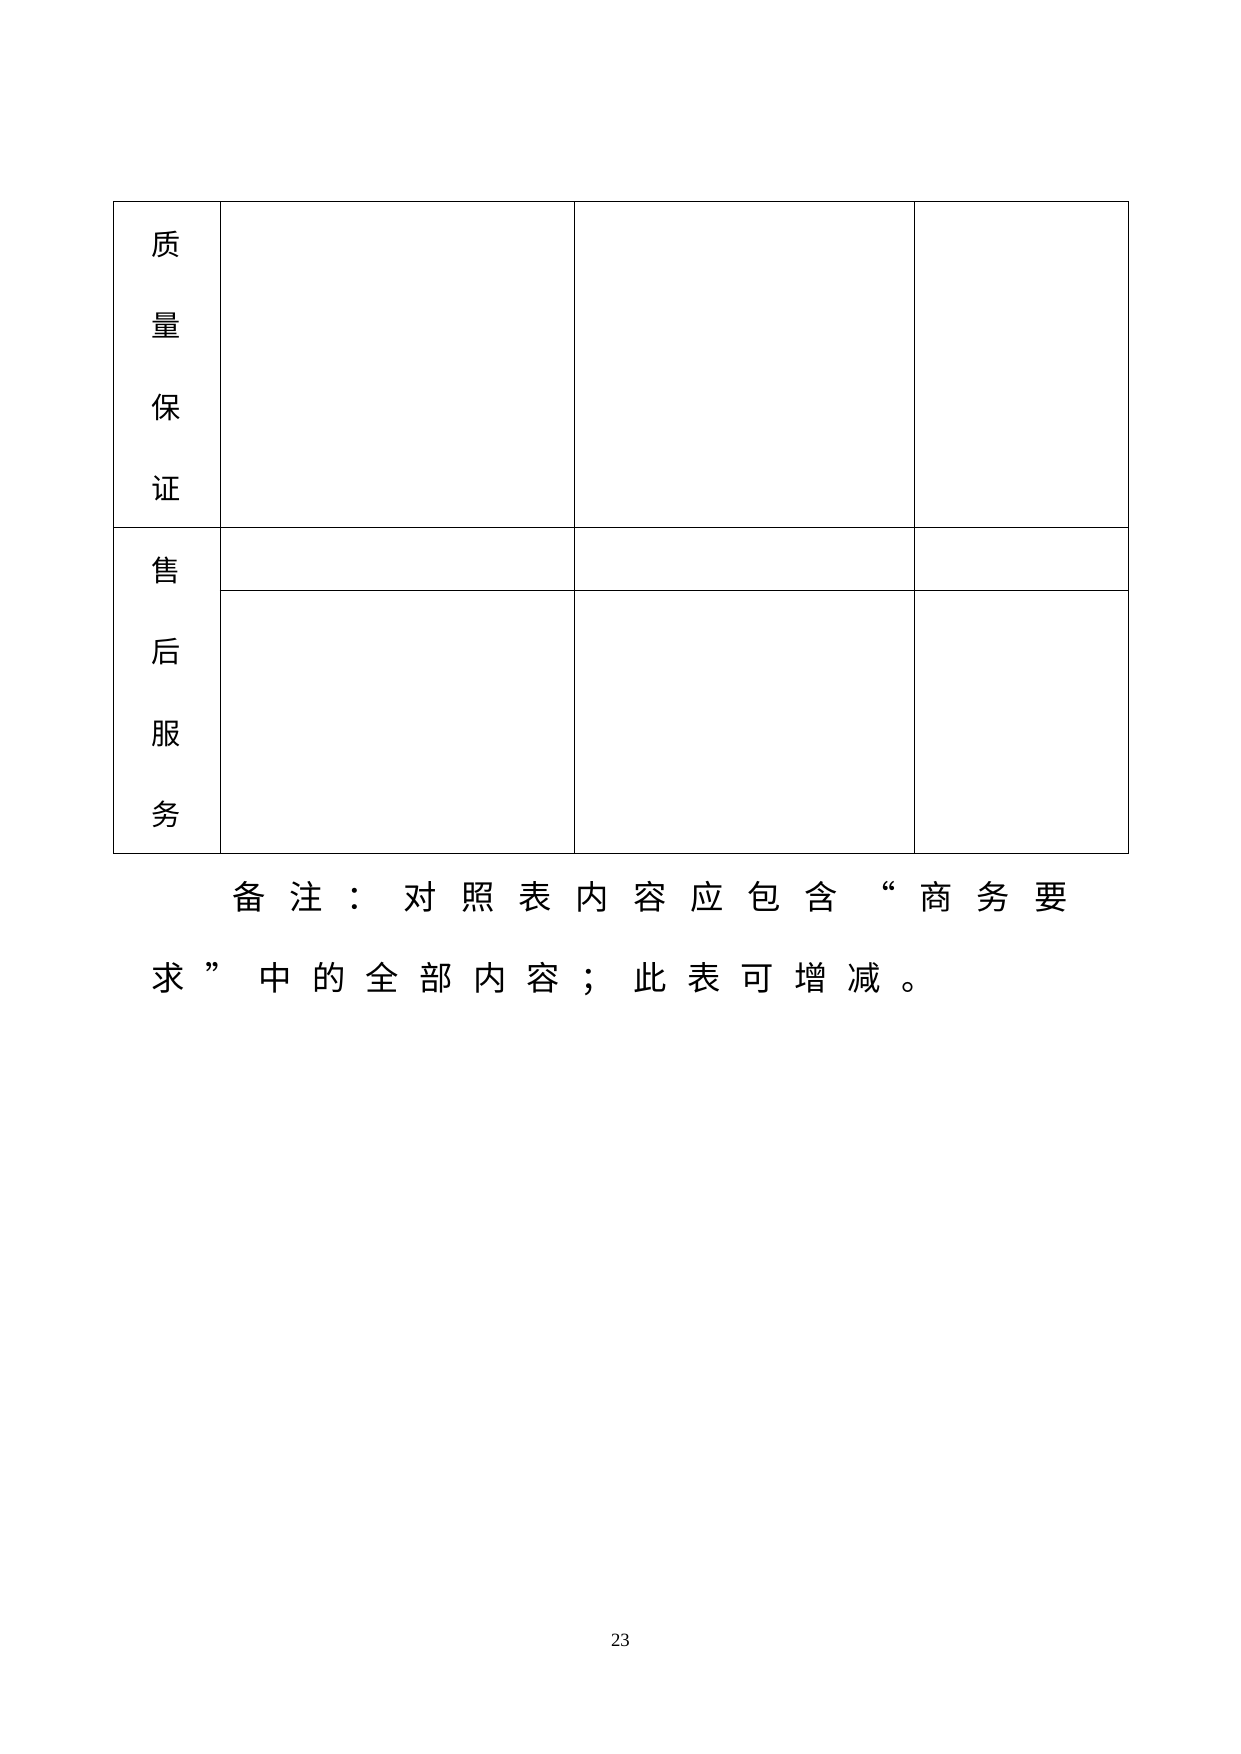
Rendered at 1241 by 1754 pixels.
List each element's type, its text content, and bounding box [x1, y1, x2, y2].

table_cell [575, 528, 914, 590]
table_cell [575, 591, 914, 853]
table_cell [221, 591, 574, 853]
text 备注：对照表内容应包含“商务要求”中的全部内容；此表可增减。 [152, 854, 1088, 1017]
table_cell [915, 202, 1128, 527]
table_cell 质 量 保 证 [114, 202, 220, 527]
table_cell [575, 202, 914, 527]
table_cell [221, 202, 574, 527]
table_cell [915, 591, 1128, 853]
table_cell 售 后 服 务 [114, 528, 220, 853]
table_cell [915, 528, 1128, 590]
table_cell [221, 528, 574, 590]
